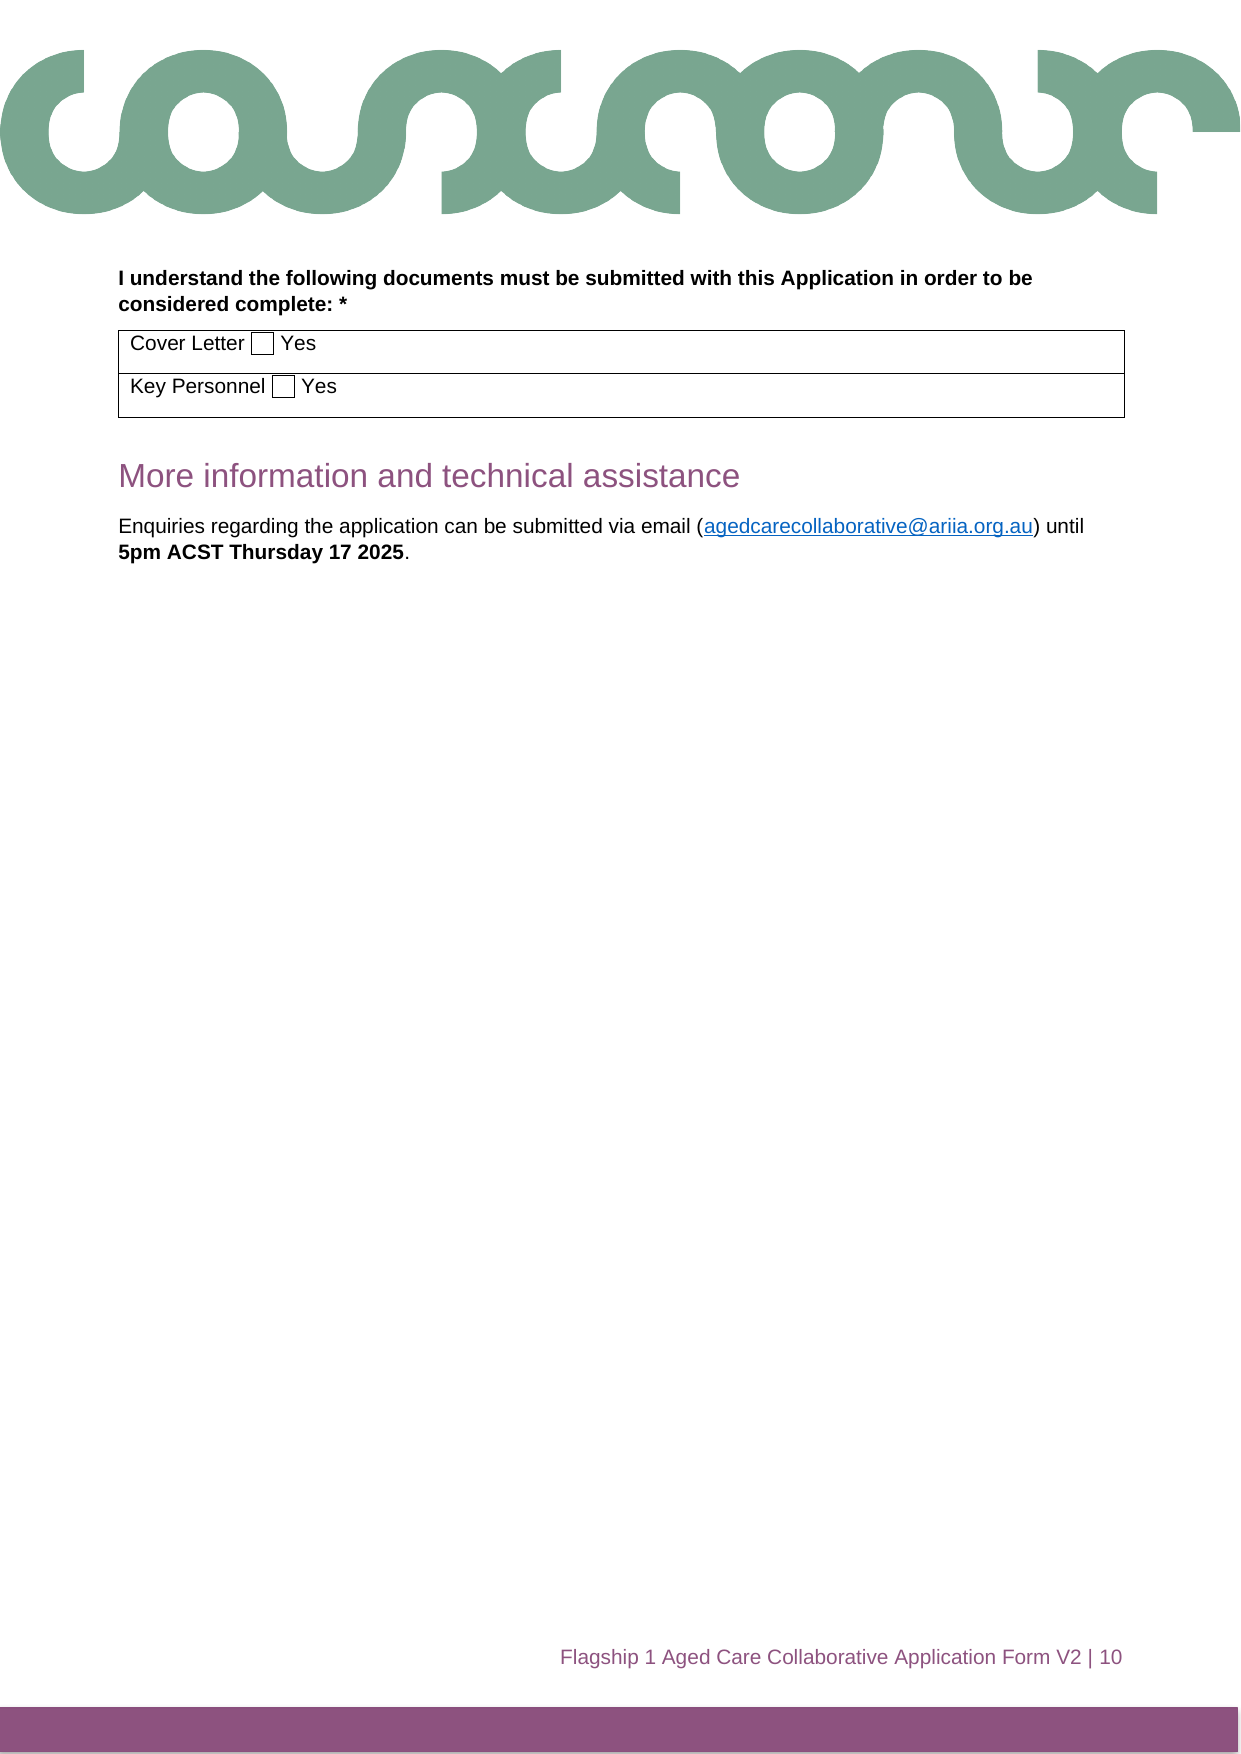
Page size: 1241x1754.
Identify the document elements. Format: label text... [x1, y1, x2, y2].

text Enquiries regarding the application can be submitted via email (agedcarecollaborative@ariia.org.au) until 5pm ACST Thursday 17 2025. [118, 514, 1122, 563]
table_cell Key Personnel Yes [119, 374, 1124, 417]
table_header Cover Letter Yes [119, 331, 1124, 373]
subtitle More information and technical assistance [118, 456, 1122, 494]
text I understand the following documents must be submitted with this Application in order to be considered complete: * [118, 266, 1122, 316]
picture [0, 48, 1241, 216]
